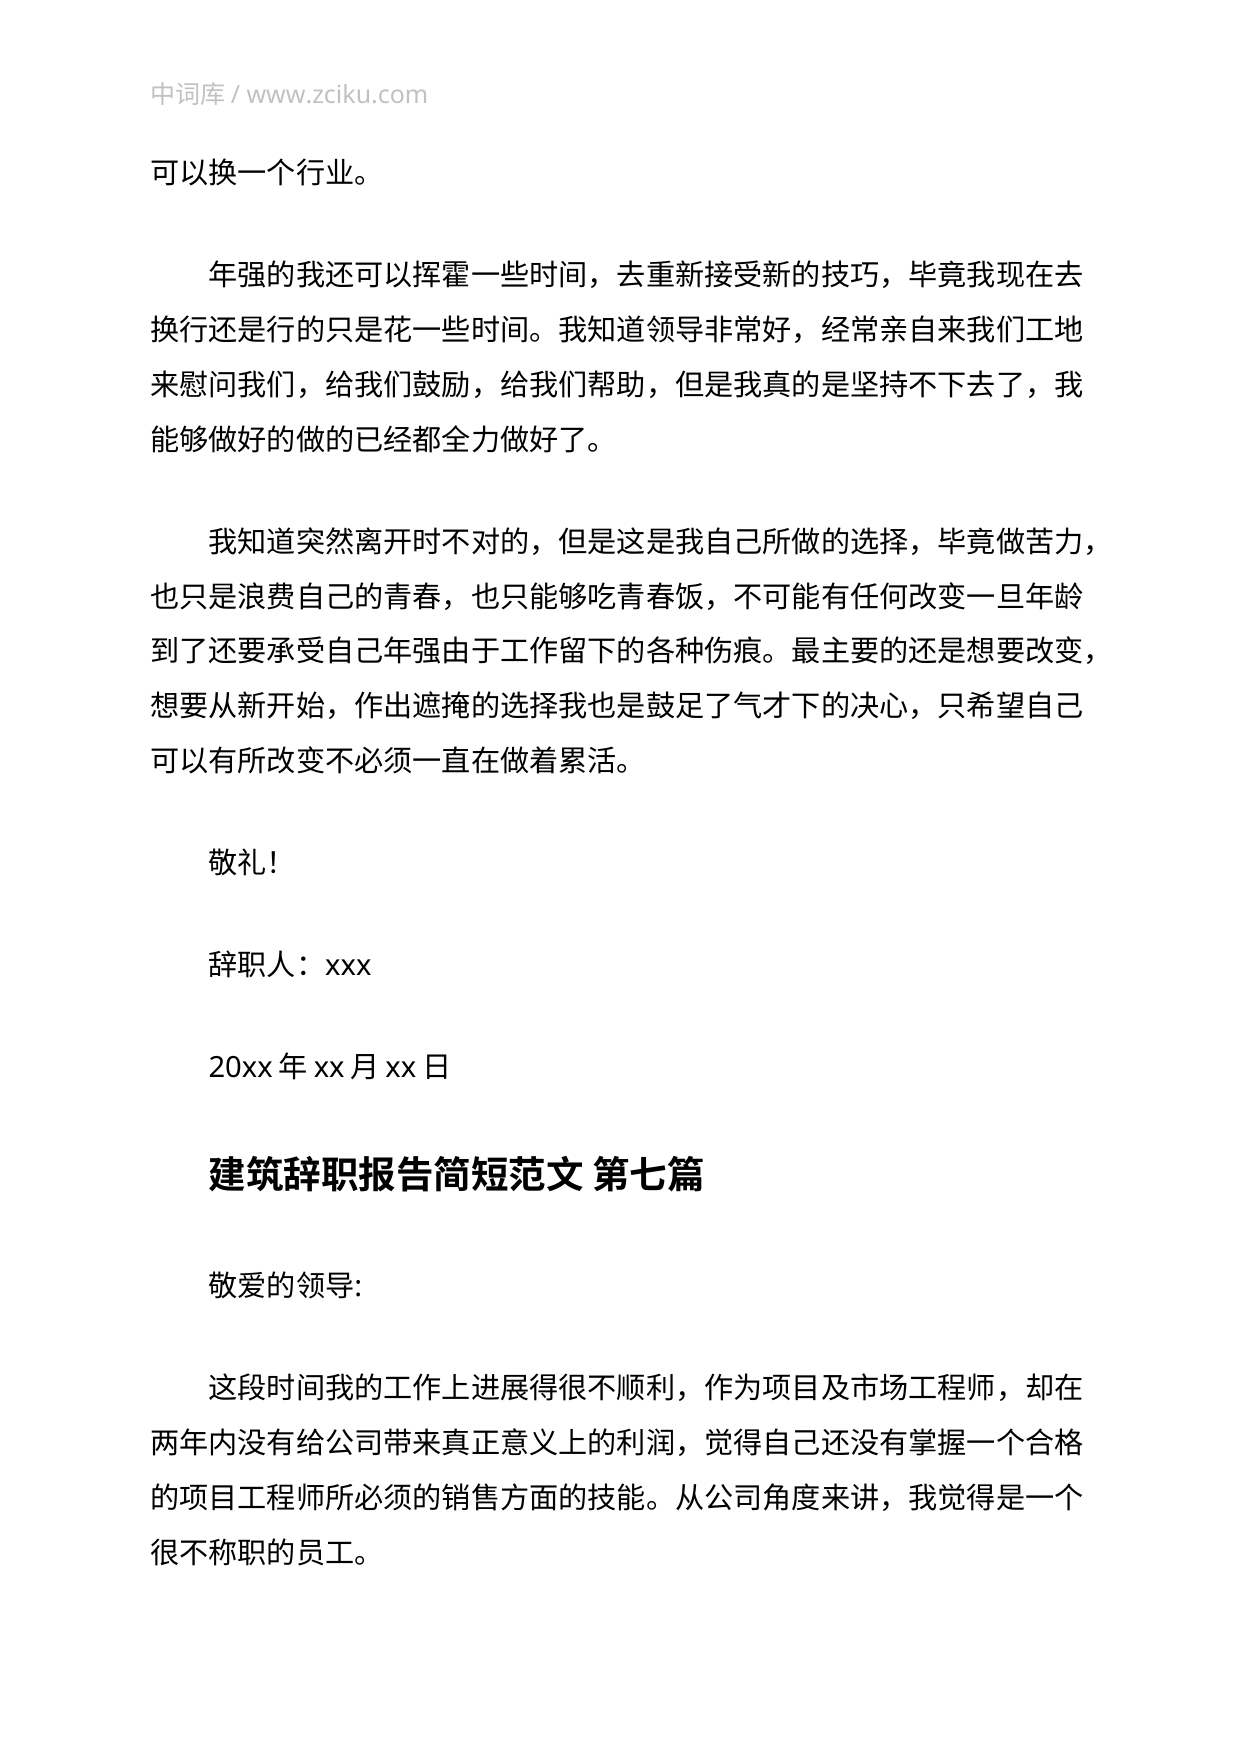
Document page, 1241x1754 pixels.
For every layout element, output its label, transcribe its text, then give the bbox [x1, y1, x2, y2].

text 我知道突然离开时不对的，但是这是我自己所做的选择，毕竟做苦力，也只是浪费自己的青春，也只能够吃青春饭，不可能有任何改变一旦年龄到了还要承受自己年强由于工作留下的各种伤痕。最主要的还是想要改变，想要从新开始，作出遮掩的选择我也是鼓足了气才下的决心，只希望自己可以有所改变不必须一直在做着累活。 [150, 518, 1090, 780]
text 年强的我还可以挥霍一些时间，去重新接受新的技巧，毕竟我现在去换行还是行的只是花一些时间。我知道领导非常好，经常亲自来我们工地来慰问我们，给我们鼓励，给我们帮助，但是我真的是坚持不下去了，我能够做好的做的已经都全力做好了。 [150, 252, 1090, 459]
text 辞职人：xxx [150, 941, 1090, 984]
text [150, 150, 1090, 192]
text 敬爱的领导: [150, 1263, 1090, 1305]
text 这段时间我的工作上进展得很不顺利，作为项目及市场工程师，却在两年内没有给公司带来真正意义上的利润，觉得自己还没有掌握一个合格的项目工程师所必须的销售方面的技能。从公司角度来讲，我觉得是一个很不称职的员工。 [150, 1365, 1090, 1572]
text 20xx年xx月xx日 [150, 1043, 1090, 1086]
text 敬礼！ [150, 839, 1090, 882]
text 建筑辞职报告简短范文 第七篇 [150, 1145, 1090, 1199]
